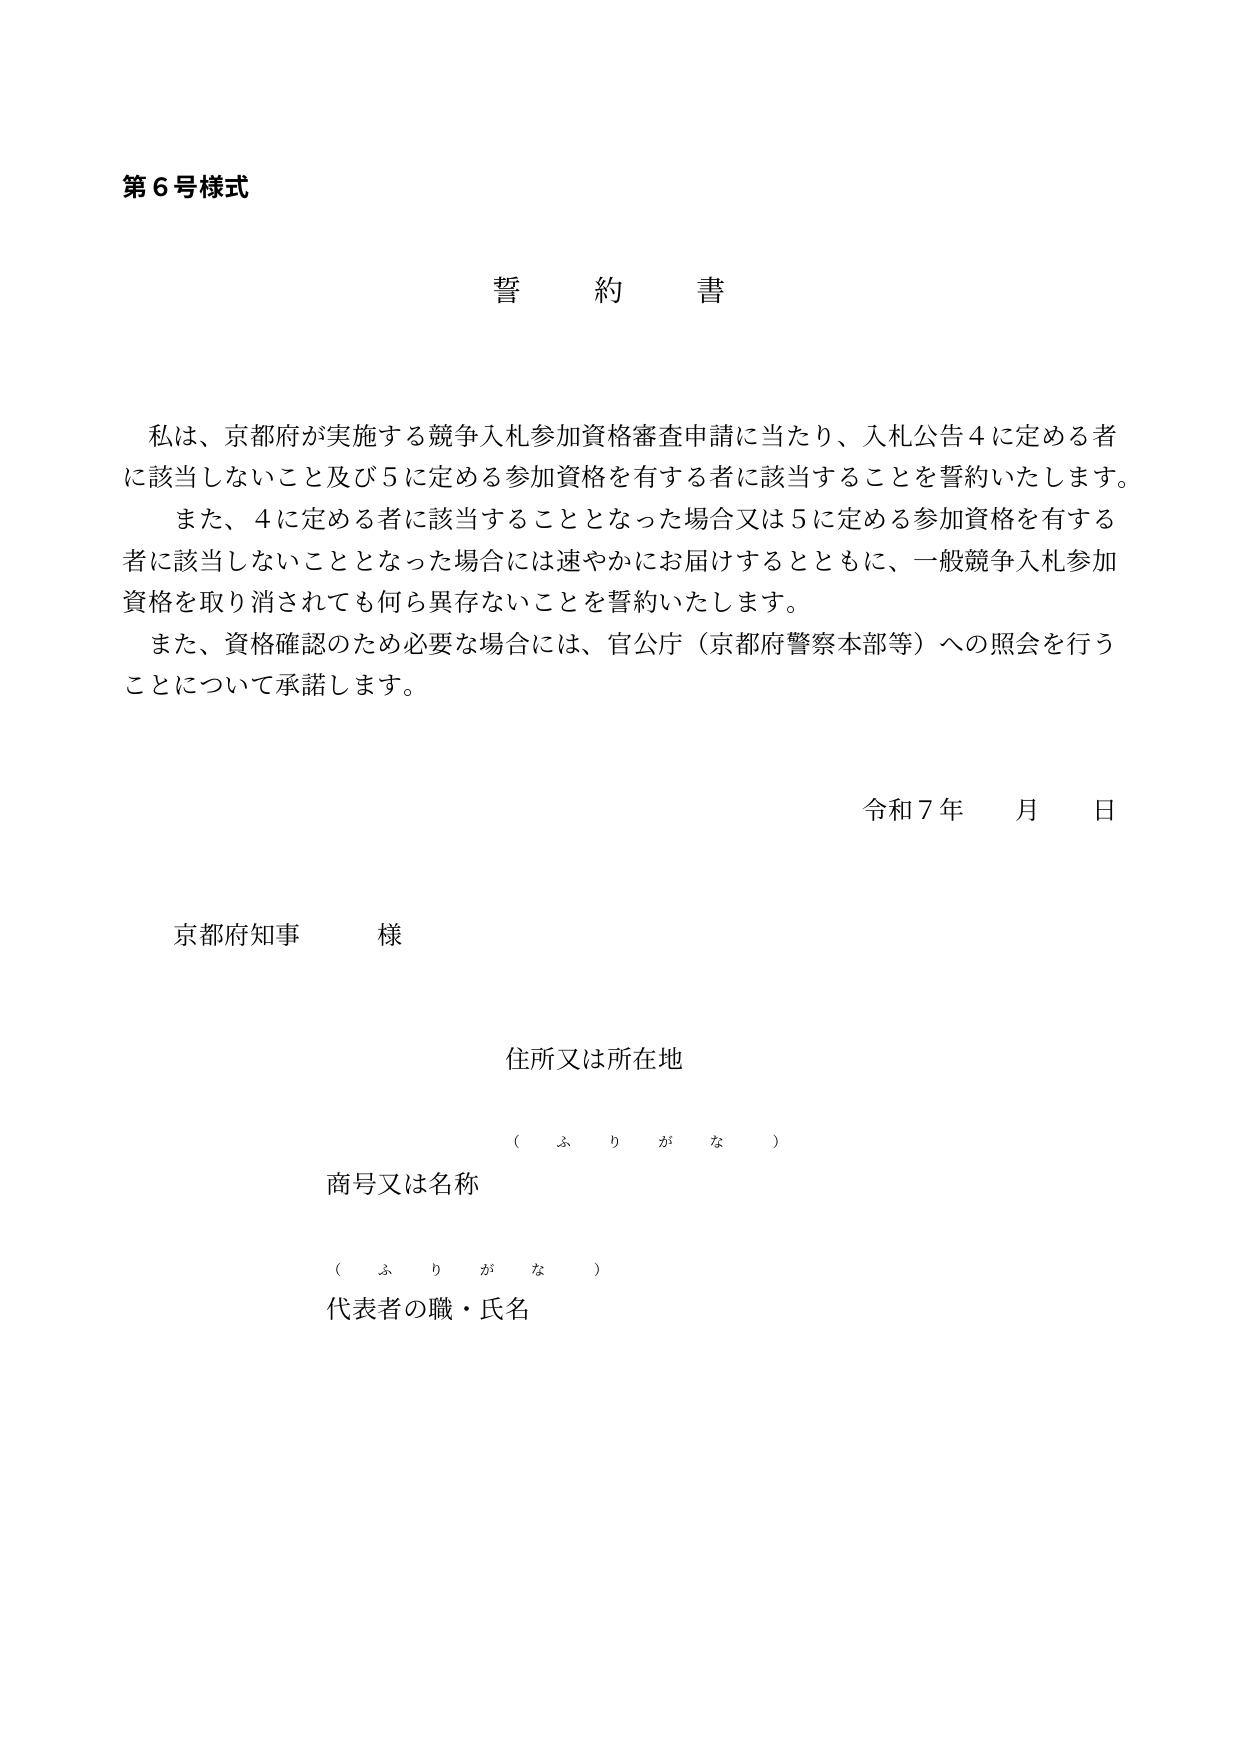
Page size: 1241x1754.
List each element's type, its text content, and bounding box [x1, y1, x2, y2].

text また、資格確認のため必要な場合には、官公庁（京都府警察本部等）への照会を行うことについて承諾します。 [122, 622, 1118, 705]
text 住所又は所在地 [122, 1037, 1118, 1079]
text 私は、京都府が実施する競争入札参加資格審査申請に当たり、入札公告４に定める者に該当しないこと及び５に定める参加資格を有する者に該当することを誓約いたします。 [122, 414, 1118, 497]
text 誓 約 書 [122, 247, 1118, 331]
text 商号又は名称 [122, 1162, 1118, 1203]
text 代表者の職・氏名 第６号様式 [122, 164, 1118, 206]
text （ふりがな） [122, 1245, 1118, 1287]
text 代表者の職・氏名 [122, 1287, 1118, 1328]
text また、４に定める者に該当することとなった場合又は５に定める参加資格を有する者に該当しないこととなった場合には速やかにお届けするとともに、一般競争入札参加資格を取り消されても何ら異存ないことを誓約いたします。 [122, 497, 1118, 622]
text 京都府知事 様 [122, 912, 1118, 954]
text 令和７年 月 日 [122, 788, 1118, 829]
text （ふりがな） [122, 1120, 1118, 1162]
